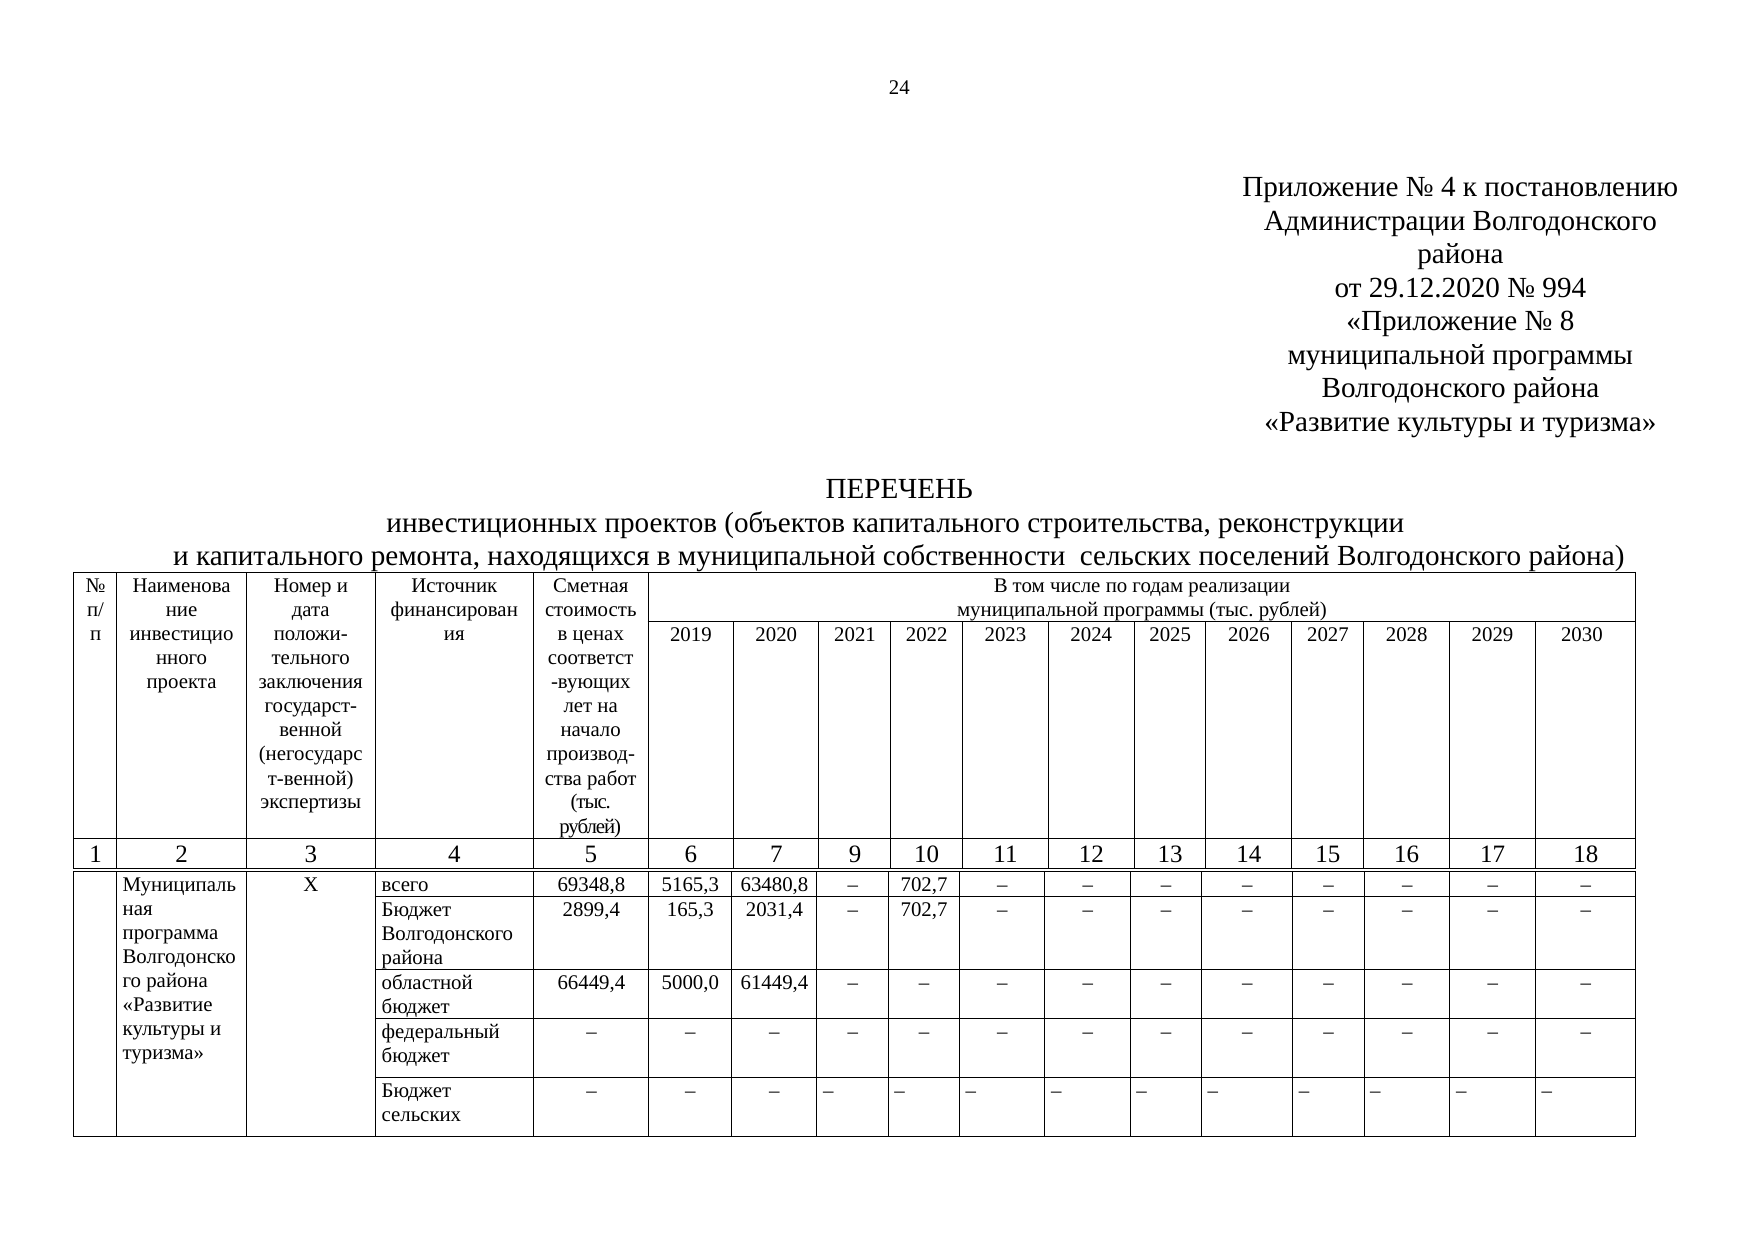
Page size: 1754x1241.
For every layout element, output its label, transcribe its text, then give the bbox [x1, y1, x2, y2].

text «Развитие культуры и туризма» [1240, 404, 1680, 438]
table_cell 2 [117, 839, 246, 867]
table_cell – [889, 1019, 959, 1077]
table_cell 702,7 [889, 897, 959, 969]
table_cell – [1365, 1078, 1449, 1136]
table_cell – [649, 1019, 731, 1077]
table_cell – [960, 1078, 1044, 1136]
table_cell 13 [1135, 839, 1205, 867]
table_cell 7 [734, 839, 818, 867]
table_header В том числе по годам реализации муниципальной программы (тыс. рублей) [649, 573, 1635, 621]
table_cell – [1293, 1078, 1364, 1136]
table_header 69348,8 [534, 872, 648, 896]
table_cell 61449,4 [732, 970, 816, 1018]
table_header – [1365, 872, 1449, 896]
table_cell – [1202, 897, 1292, 969]
table_header [74, 872, 116, 1136]
table_cell – [1293, 897, 1364, 969]
table_header 63480,8 [732, 872, 816, 896]
table_cell – [817, 897, 888, 969]
table_cell – [1045, 1078, 1130, 1136]
table_cell – [1536, 897, 1635, 969]
table_cell 2026 [1206, 622, 1291, 838]
table_cell – [960, 897, 1044, 969]
table_cell 2029 [1450, 622, 1535, 838]
table_cell – [1293, 970, 1364, 1018]
table_cell – [889, 1078, 959, 1136]
table_cell 15 [1292, 839, 1363, 867]
table_cell – [1131, 970, 1201, 1018]
table_cell – [1045, 1019, 1130, 1077]
table_cell 6 [649, 839, 733, 867]
table_cell 2019 [649, 622, 733, 838]
table_cell – [1131, 897, 1201, 969]
table_cell – [1365, 970, 1449, 1018]
table_cell 4 [376, 839, 533, 867]
table_header Номер и дата положи-тельного заключения государст-венной (негосударст-венной) экспертизы [247, 573, 375, 838]
table_cell – [889, 970, 959, 1018]
table_cell – [1202, 1078, 1292, 1136]
table_cell – [1450, 970, 1535, 1018]
table_header Источник финансирования [376, 573, 533, 838]
table_cell 2020 [734, 622, 818, 838]
table_cell областной бюджет [376, 970, 533, 1018]
table_header – [1045, 872, 1130, 896]
table_cell – [1450, 1078, 1535, 1136]
table_cell 12 [1049, 839, 1134, 867]
table_cell – [1365, 1019, 1449, 1077]
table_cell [376, 1078, 533, 1136]
table_header – [1293, 872, 1364, 896]
text инвестиционных проектов (объектов капитального строительства, реконструкции и капитального ремонта, находящихся в муниципальной собственности сельских поселений Волгодонского района) [118, 505, 1680, 572]
table_cell 1 [74, 839, 116, 867]
table_cell – [960, 1019, 1044, 1077]
table_header всего [376, 872, 533, 896]
table_cell 3 [247, 839, 375, 867]
table_cell 16 [1364, 839, 1449, 867]
table_cell – [1536, 1019, 1635, 1077]
table_cell – [1450, 897, 1535, 969]
table_header – [1202, 872, 1292, 896]
table_cell – [1131, 1078, 1201, 1136]
table_cell – [732, 1019, 816, 1077]
table_cell – [1045, 897, 1130, 969]
table_cell – [732, 1078, 816, 1136]
table_cell 165,3 [649, 897, 731, 969]
table_cell 66449,4 [534, 970, 648, 1018]
table_header 5165,3 [649, 872, 731, 896]
table_cell 9 [819, 839, 890, 867]
text Приложение № 4 к постановлению Администрации Волгодонского района [1240, 169, 1680, 270]
table_cell 2028 [1364, 622, 1449, 838]
table_cell – [1450, 1019, 1535, 1077]
table_cell – [1365, 897, 1449, 969]
table_cell 2031,4 [732, 897, 816, 969]
table_header – [1536, 872, 1635, 896]
table_header Х [247, 872, 375, 1136]
text «Приложение № 8 муниципальной программы [1240, 303, 1680, 371]
table_header – [817, 872, 888, 896]
table_cell – [534, 1078, 648, 1136]
table_cell 2899,4 [534, 897, 648, 969]
table_cell 2021 [819, 622, 890, 838]
table_cell – [817, 970, 888, 1018]
table_cell Бюджет Волгодонского района [376, 897, 533, 969]
table_header Муниципальная программа Волгодонского района «Развитие культуры и туризма» [117, 872, 246, 1136]
table_cell 2027 [1292, 622, 1363, 838]
table_cell – [817, 1019, 888, 1077]
table_cell 5000,0 [649, 970, 731, 1018]
table_cell 2022 [891, 622, 962, 838]
table_cell – [1202, 970, 1292, 1018]
table_cell 14 [1206, 839, 1291, 867]
table_cell – [534, 1019, 648, 1077]
table_header Сметная стоимость в ценах соответст-вующих лет на начало производ-ства работ (тыс. рублей) [534, 573, 648, 838]
table_cell – [1293, 1019, 1364, 1077]
table_cell – [1536, 970, 1635, 1018]
table_cell 2023 [963, 622, 1048, 838]
table_cell 2030 [1536, 622, 1635, 838]
table_cell 10 [891, 839, 962, 867]
table_cell 2025 [1135, 622, 1205, 838]
table_cell 5 [534, 839, 648, 867]
table_cell – [1045, 970, 1130, 1018]
table_cell – [1202, 1019, 1292, 1077]
text Волгодонского района [1240, 371, 1680, 404]
table_header – [1131, 872, 1201, 896]
table_cell – [1536, 1078, 1635, 1136]
text от 29.12.2020 № 994 [1240, 270, 1680, 303]
table_cell 18 [1536, 839, 1635, 867]
table_header – [960, 872, 1044, 896]
table_cell – [1131, 1019, 1201, 1077]
table_cell 2024 [1049, 622, 1134, 838]
table_cell федеральный бюджет [376, 1019, 533, 1077]
table_header № п/п [74, 573, 116, 838]
table_cell – [960, 970, 1044, 1018]
table_cell 17 [1450, 839, 1535, 867]
table_cell – [817, 1078, 888, 1136]
table_header 702,7 [889, 872, 959, 896]
table_header Наименование инвестиционного проекта [117, 573, 246, 838]
table_header – [1450, 872, 1535, 896]
table_cell – [649, 1078, 731, 1136]
text ПЕРЕЧЕНЬ [118, 471, 1680, 505]
table_cell 11 [963, 839, 1048, 867]
